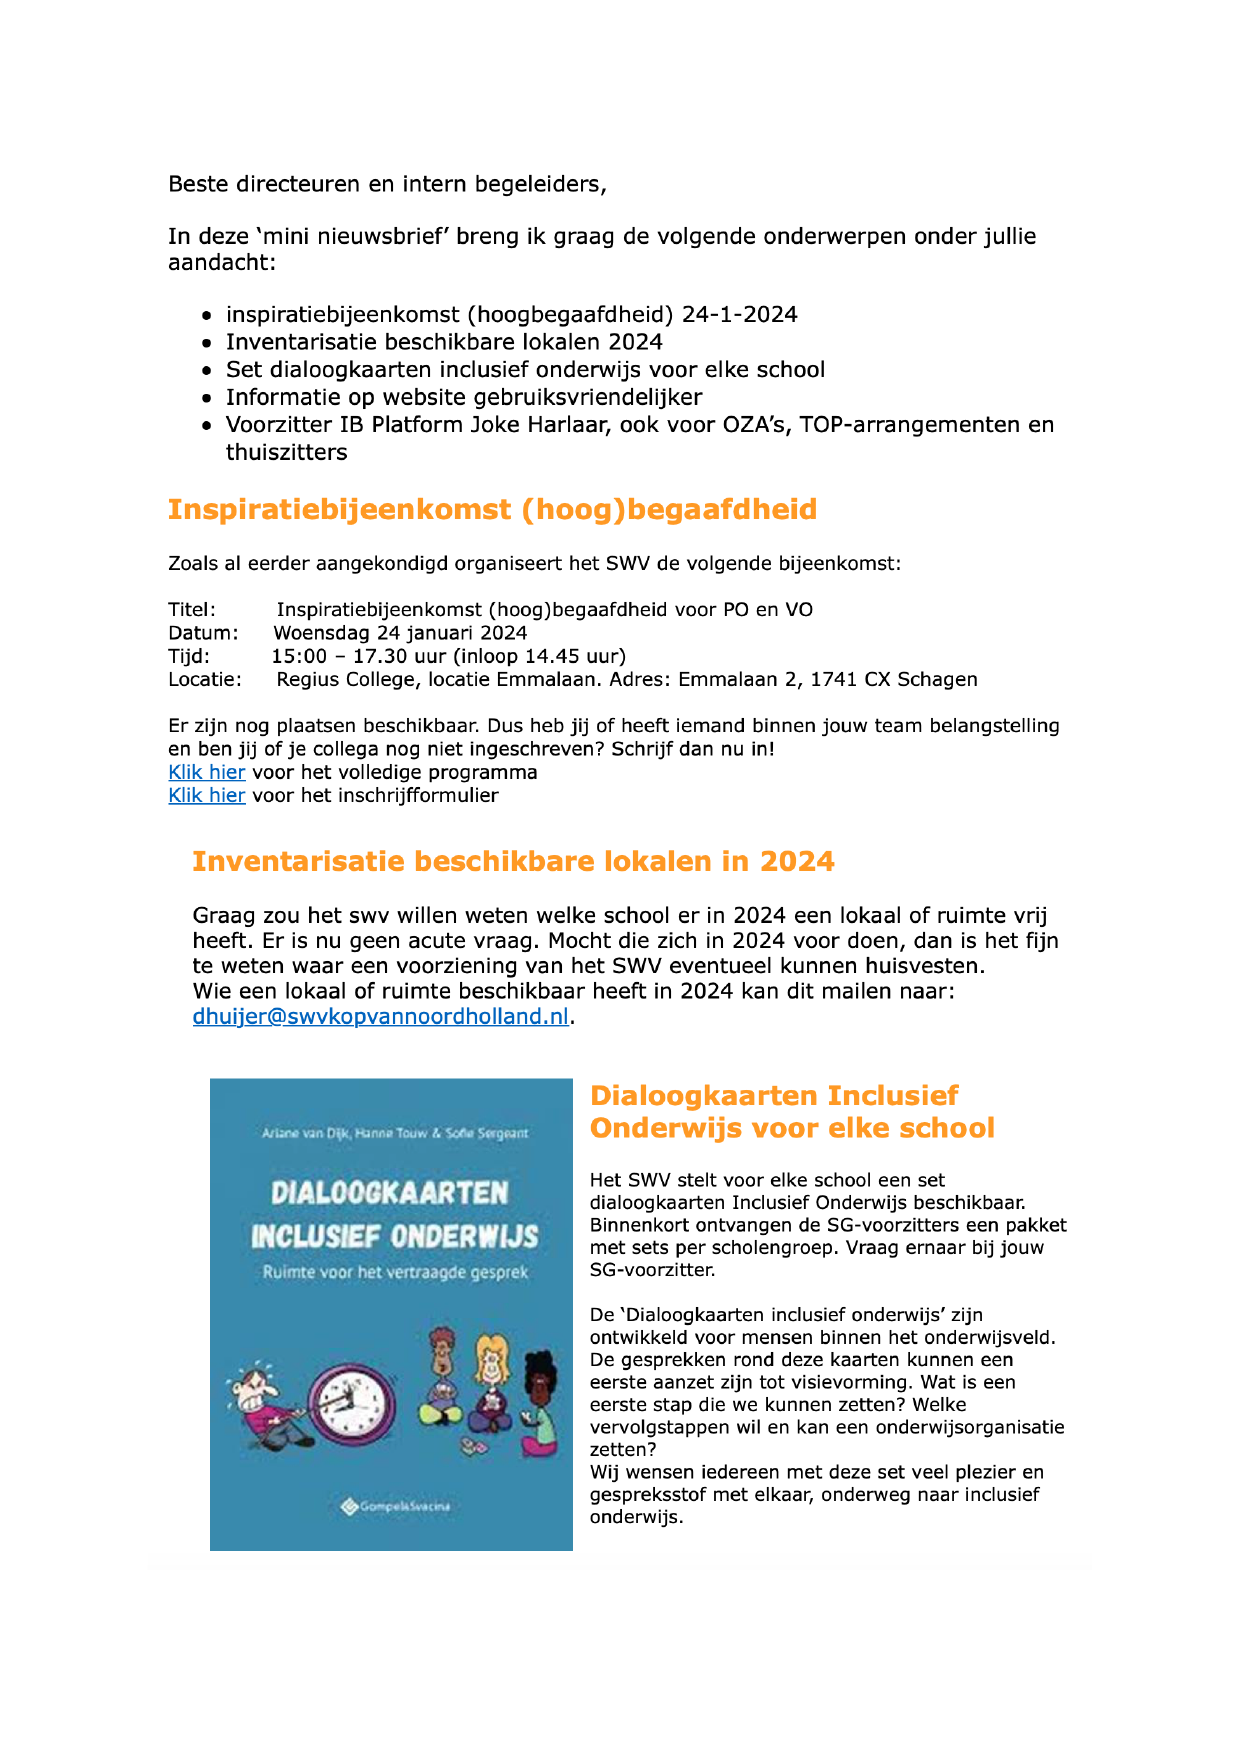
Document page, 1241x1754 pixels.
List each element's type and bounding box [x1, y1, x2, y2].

picture [147, 147, 1092, 1570]
